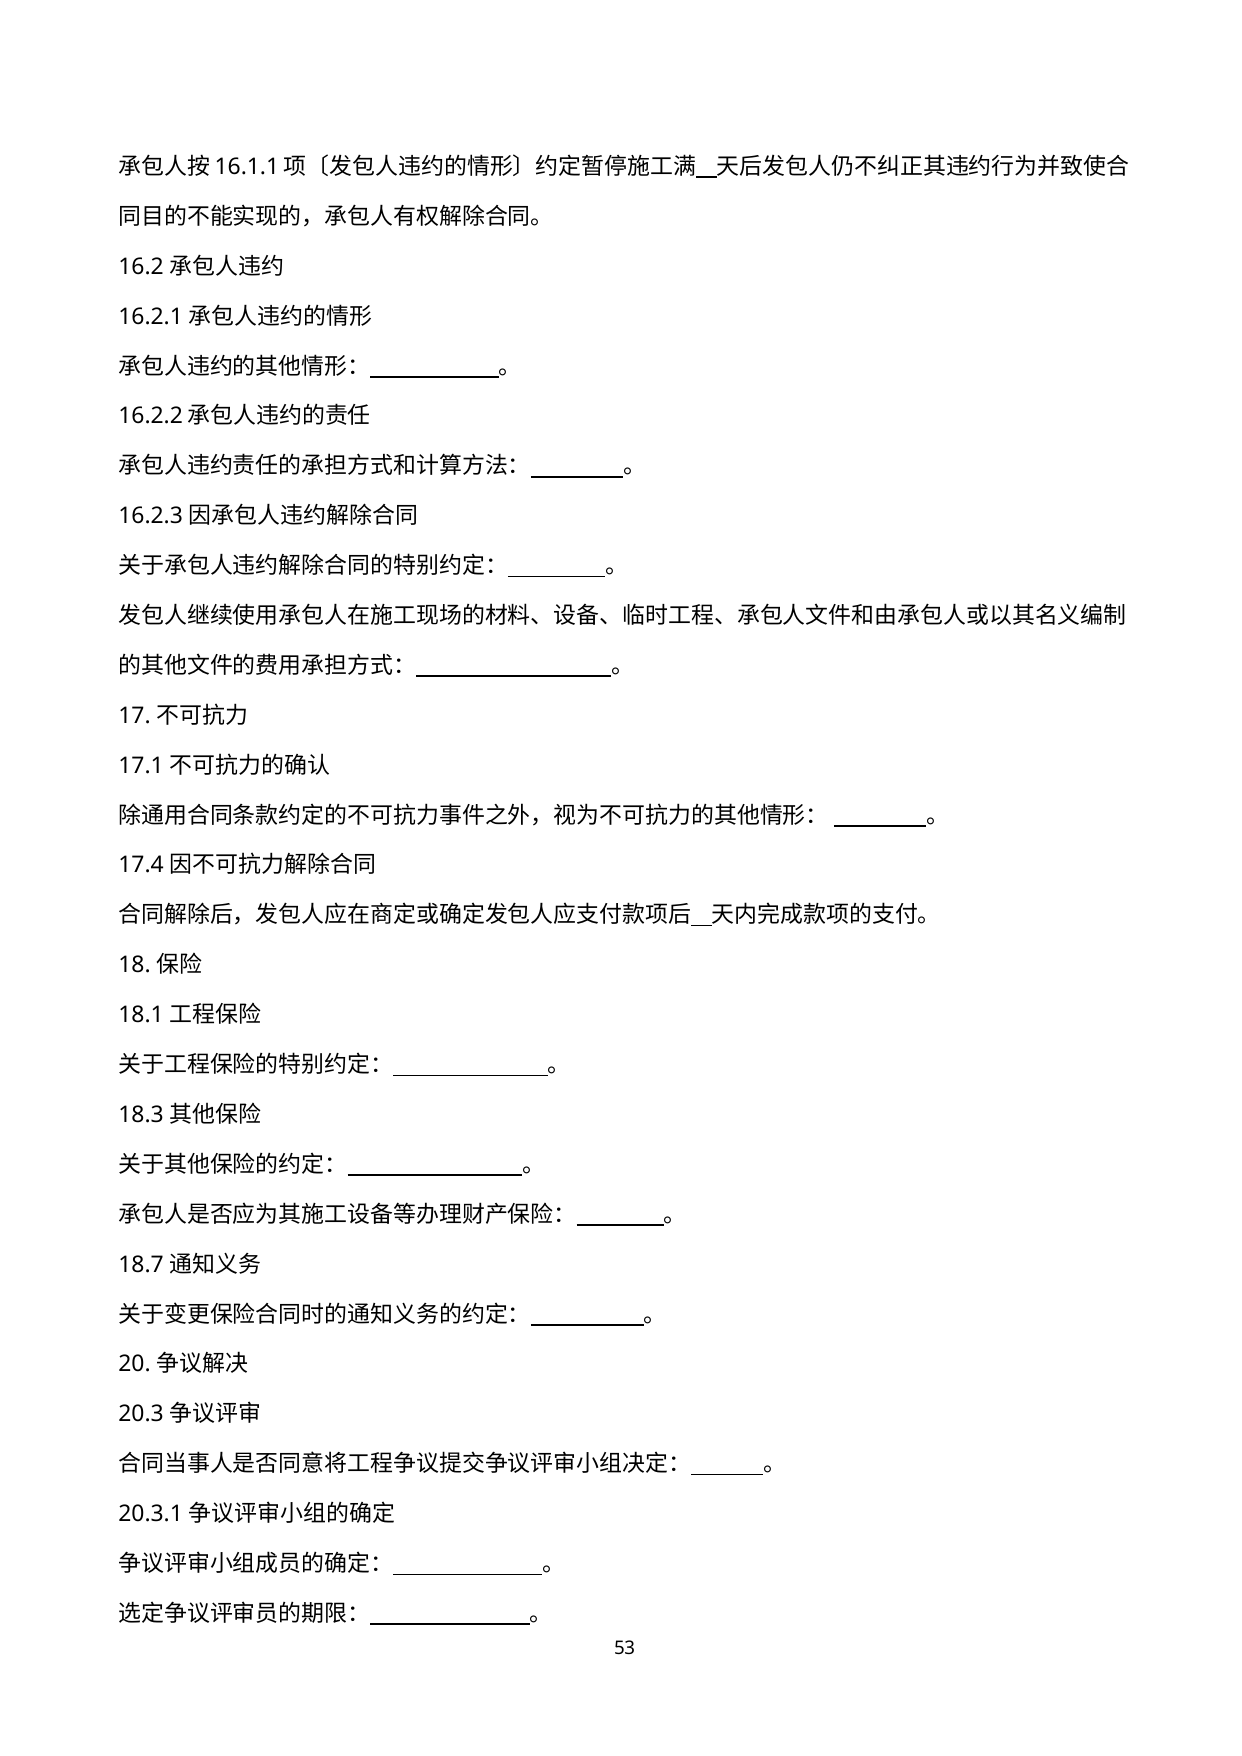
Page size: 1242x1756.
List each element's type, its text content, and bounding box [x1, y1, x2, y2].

text 17.4 因不可抗力解除合同 [118, 846, 1138, 880]
text 18.3 其他保险 [118, 1096, 1138, 1129]
text 承包人按16.1.1项〔发包人违约的情形〕约定暂停施工满 天后发包人仍不纠正其违约行为并致使合同目的不能实现的，承包人有权解除合同。 [118, 148, 1138, 231]
text 关于变更保险合同时的通知义务的约定： 。 [118, 1296, 1138, 1329]
text 16.2.1 承包人违约的情形 [118, 298, 1138, 331]
text 除通用合同条款约定的不可抗力事件之外，视为不可抗力的其他情形： 。 [118, 797, 1138, 830]
text 20. 争议解决 [118, 1345, 1138, 1379]
text 关于其他保险的约定： 。 [118, 1146, 1138, 1179]
text 关于工程保险的特别约定： 。 [118, 1046, 1138, 1079]
text 20.3.1 争议评审小组的确定 [118, 1495, 1138, 1528]
text 17. 不可抗力 [118, 697, 1138, 730]
text 选定争议评审员的期限： 。 [118, 1595, 1138, 1628]
text 17.1 不可抗力的确认 [118, 747, 1138, 780]
text 承包人违约的其他情形： 。 [118, 348, 1138, 381]
text 18.7 通知义务 [118, 1246, 1138, 1279]
text 16.2 承包人违约 [118, 248, 1138, 281]
text 承包人违约责任的承担方式和计算方法： 。 [118, 447, 1138, 481]
text 发包人继续使用承包人在施工现场的材料、设备、临时工程、承包人文件和由承包人或以其名义编制的其他文件的费用承担方式： 。 [118, 597, 1138, 680]
text 20.3 争议评审 [118, 1395, 1138, 1429]
text 合同当事人是否同意将工程争议提交争议评审小组决定： 。 [118, 1445, 1138, 1478]
list 保险 [118, 946, 1138, 979]
text 关于承包人违约解除合同的特别约定： 。 [118, 547, 1138, 580]
text 16.2.3 因承包人违约解除合同 [118, 497, 1138, 531]
text 合同解除后，发包人应在商定或确定发包人应支付款项后 天内完成款项的支付。 [118, 896, 1138, 929]
text 争议评审小组成员的确定： 。 [118, 1545, 1138, 1578]
text 承包人是否应为其施工设备等办理财产保险： 。 [118, 1196, 1138, 1229]
text 16.2.2承包人违约的责任 [118, 397, 1138, 431]
text 18.1 工程保险 [118, 996, 1138, 1029]
